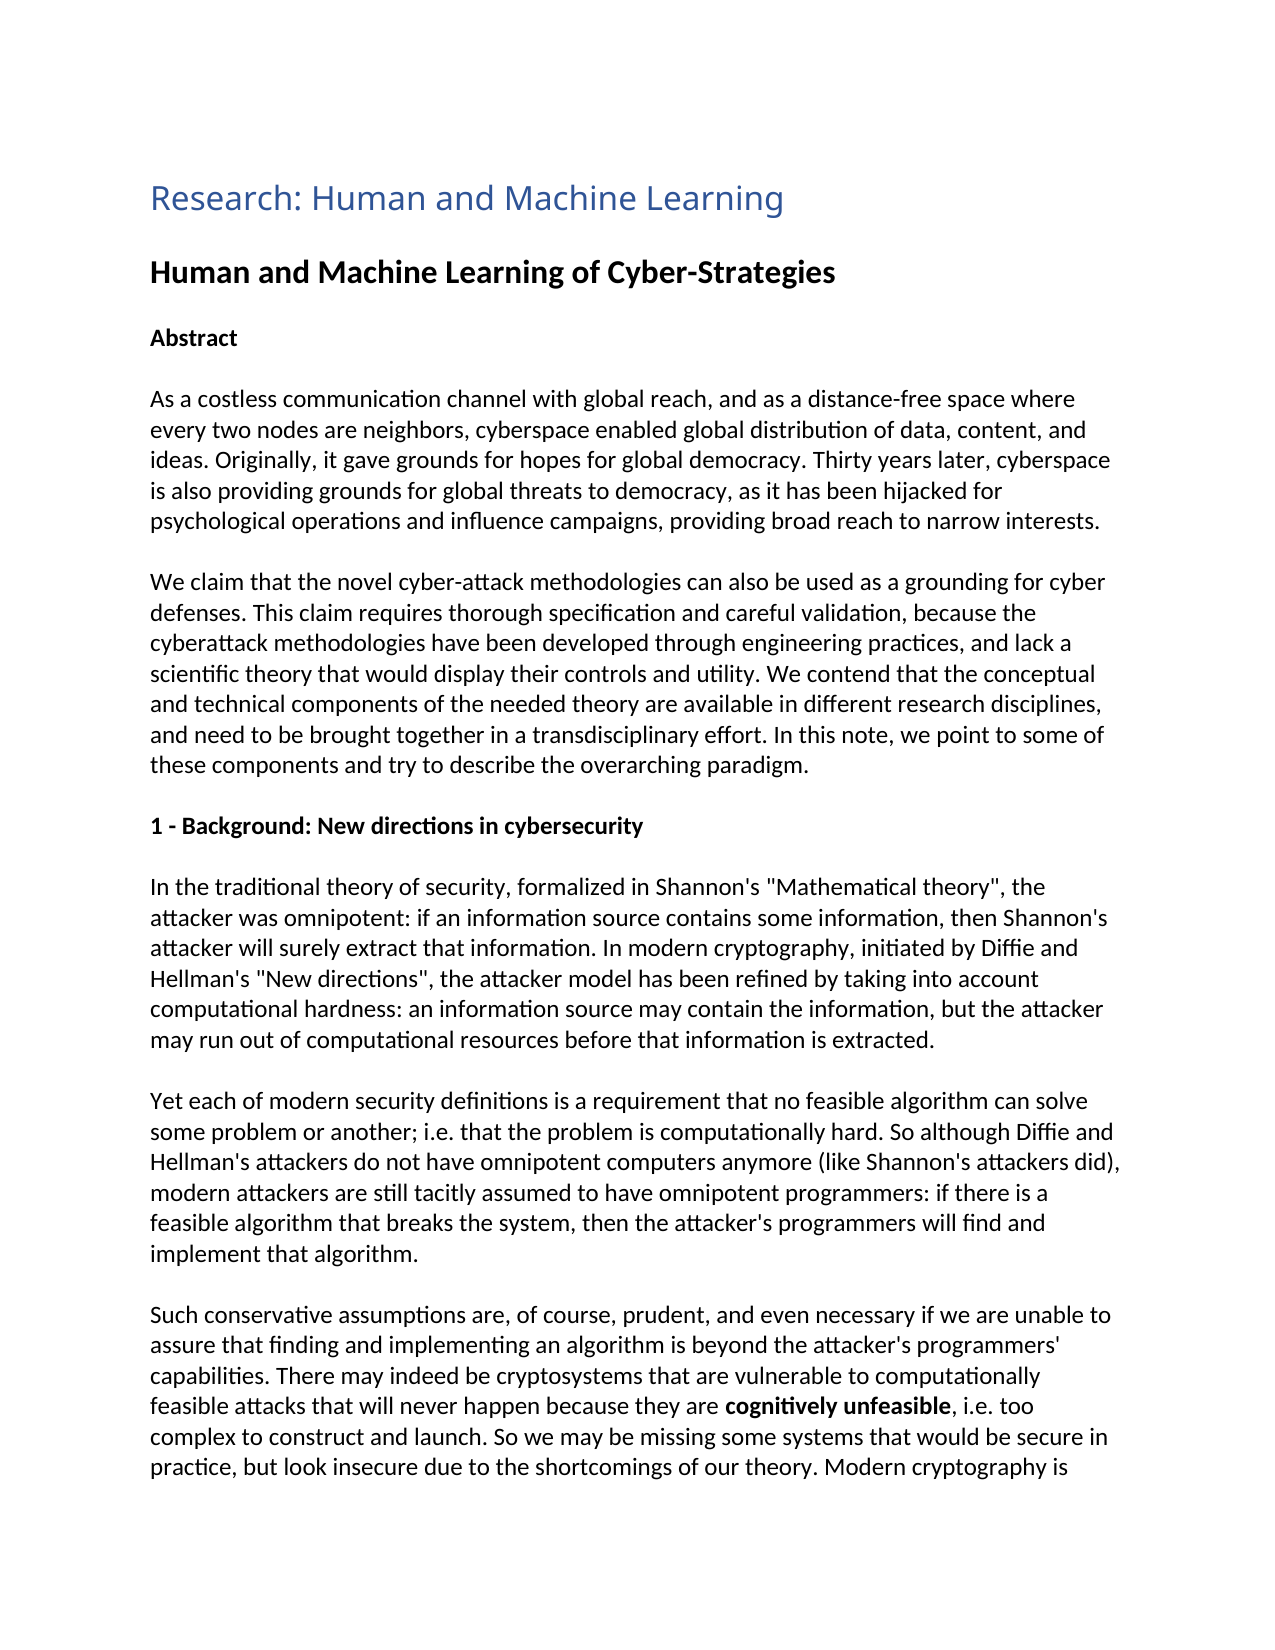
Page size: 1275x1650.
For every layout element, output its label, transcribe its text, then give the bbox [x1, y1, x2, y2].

text In the traditional theory of security, formalized in Shannon's "Mathematical theory", the attacker was omnipotent: if an information source contains some information, then Shannon's attacker will surely extract that information. In modern cryptography, initiated by Diffie and Hellman's "New directions", the attacker model has been refined by taking into account computational hardness: an information source may contain the information, but the attacker may run out of computational resources before that information is extracted. [150, 872, 1125, 1055]
text Abstract [150, 322, 1125, 353]
text 1 - Background: New directions in cybersecurity [150, 811, 1125, 841]
text Human and Machine Learning of Cyber-Strategies [150, 251, 1125, 292]
text Yet each of modern security definitions is a requirement that no feasible algorithm can solve some problem or another; i.e. that the problem is computationally hard. So although Diffie and Hellman's attackers do not have omnipotent computers anymore (like Shannon's attackers did), modern attackers are still tacitly assumed to have omnipotent programmers: if there is a feasible algorithm that breaks the system, then the attacker's programmers will find and implement that algorithm. [150, 1085, 1125, 1268]
text As a costless communication channel with global reach, and as a distance-free space where every two nodes are neighbors, cyberspace enabled global distribution of data, content, and ideas. Originally, it gave grounds for hopes for global democracy. Thirty years later, cyberspace is also providing grounds for global threats to democracy, as it has been hijacked for psychological operations and influence campaigns, providing broad reach to narrow interests. [150, 383, 1125, 536]
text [150, 1299, 1125, 1482]
subtitle Research: Human and Machine Learning [150, 175, 1125, 220]
text We claim that the novel cyber-attack methodologies can also be used as a grounding for cyber defenses. This claim requires thorough specification and careful validation, because the cyberattack methodologies have been developed through engineering practices, and lack a scientific theory that would display their controls and utility. We contend that the conceptual and technical components of the needed theory are available in different research disciplines, and need to be brought together in a transdisciplinary effort. In this note, we point to some of these components and try to describe the overarching paradigm. [150, 566, 1125, 780]
